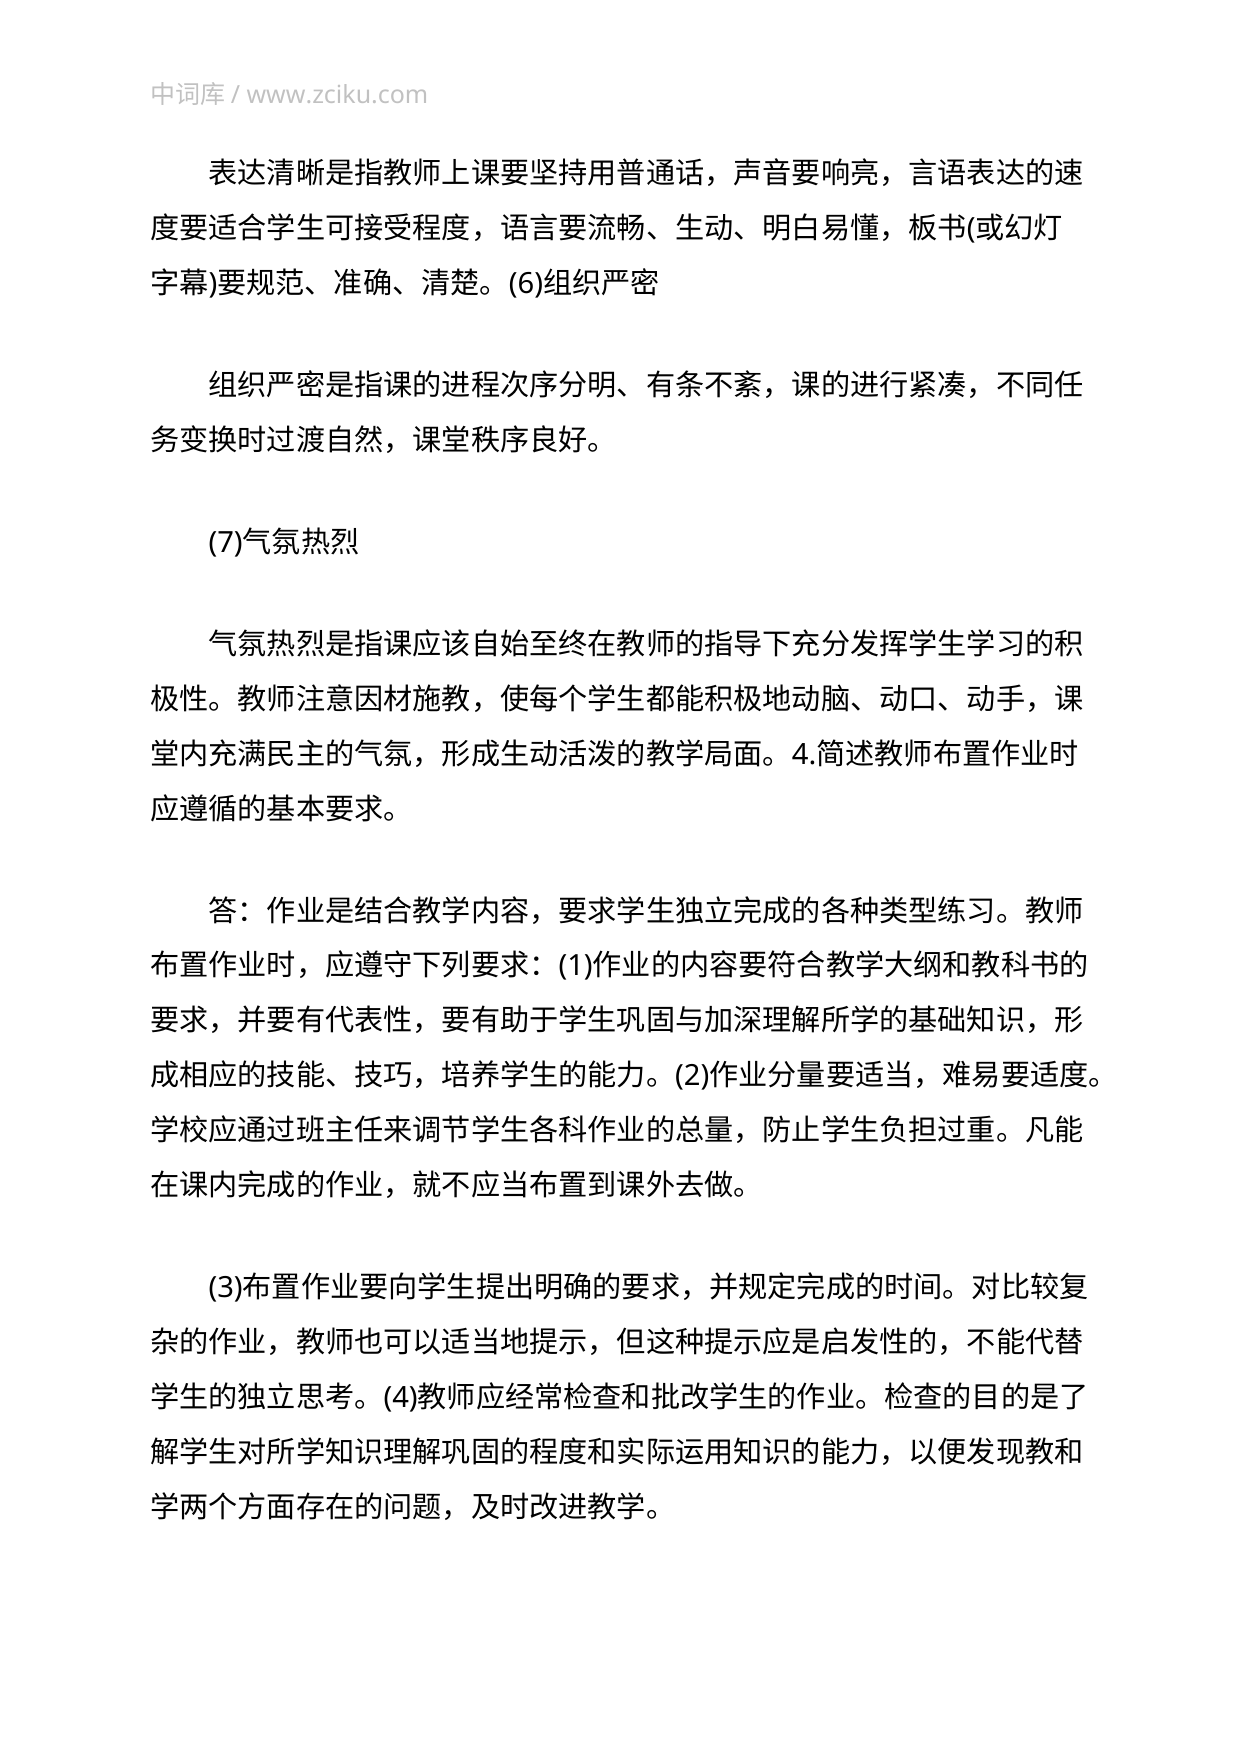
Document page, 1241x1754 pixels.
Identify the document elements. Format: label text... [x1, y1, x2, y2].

text 答：作业是结合教学内容，要求学生独立完成的各种类型练习。教师布置作业时，应遵守下列要求：(1)作业的内容要符合教学大纲和教科书的要求，并要有代表性，要有助于学生巩固与加深理解所学的基础知识，形成相应的技能、技巧，培养学生的能力。(2)作业分量要适当，难易要适度。学校应通过班主任来调节学生各科作业的总量，防止学生负担过重。凡能在课内完成的作业，就不应当布置到课外去做。 [150, 887, 1090, 1204]
text 气氛热烈是指课应该自始至终在教师的指导下充分发挥学生学习的积极性。教师注意因材施教，使每个学生都能积极地动脑、动口、动手，课堂内充满民主的气氛，形成生动活泼的教学局面。4.简述教师布置作业时应遵循的基本要求。 [150, 621, 1090, 828]
text (3)布置作业要向学生提出明确的要求，并规定完成的时间。对比较复杂的作业，教师也可以适当地提示，但这种提示应是启发性的，不能代替学生的独立思考。(4)教师应经常检查和批改学生的作业。检查的目的是了解学生对所学知识理解巩固的程度和实际运用知识的能力，以便发现教和学两个方面存在的问题，及时改进教学。 [150, 1263, 1090, 1526]
text (7)气氛热烈 [150, 518, 1090, 561]
text 表达清晰是指教师上课要坚持用普通话，声音要响亮，言语表达的速度要适合学生可接受程度，语言要流畅、生动、明白易懂，板书(或幻灯字幕)要规范、准确、清楚。(6)组织严密 [150, 150, 1090, 302]
text 组织严密是指课的进程次序分明、有条不紊，课的进行紧凑，不同任务变换时过渡自然，课堂秩序良好。 [150, 362, 1090, 459]
